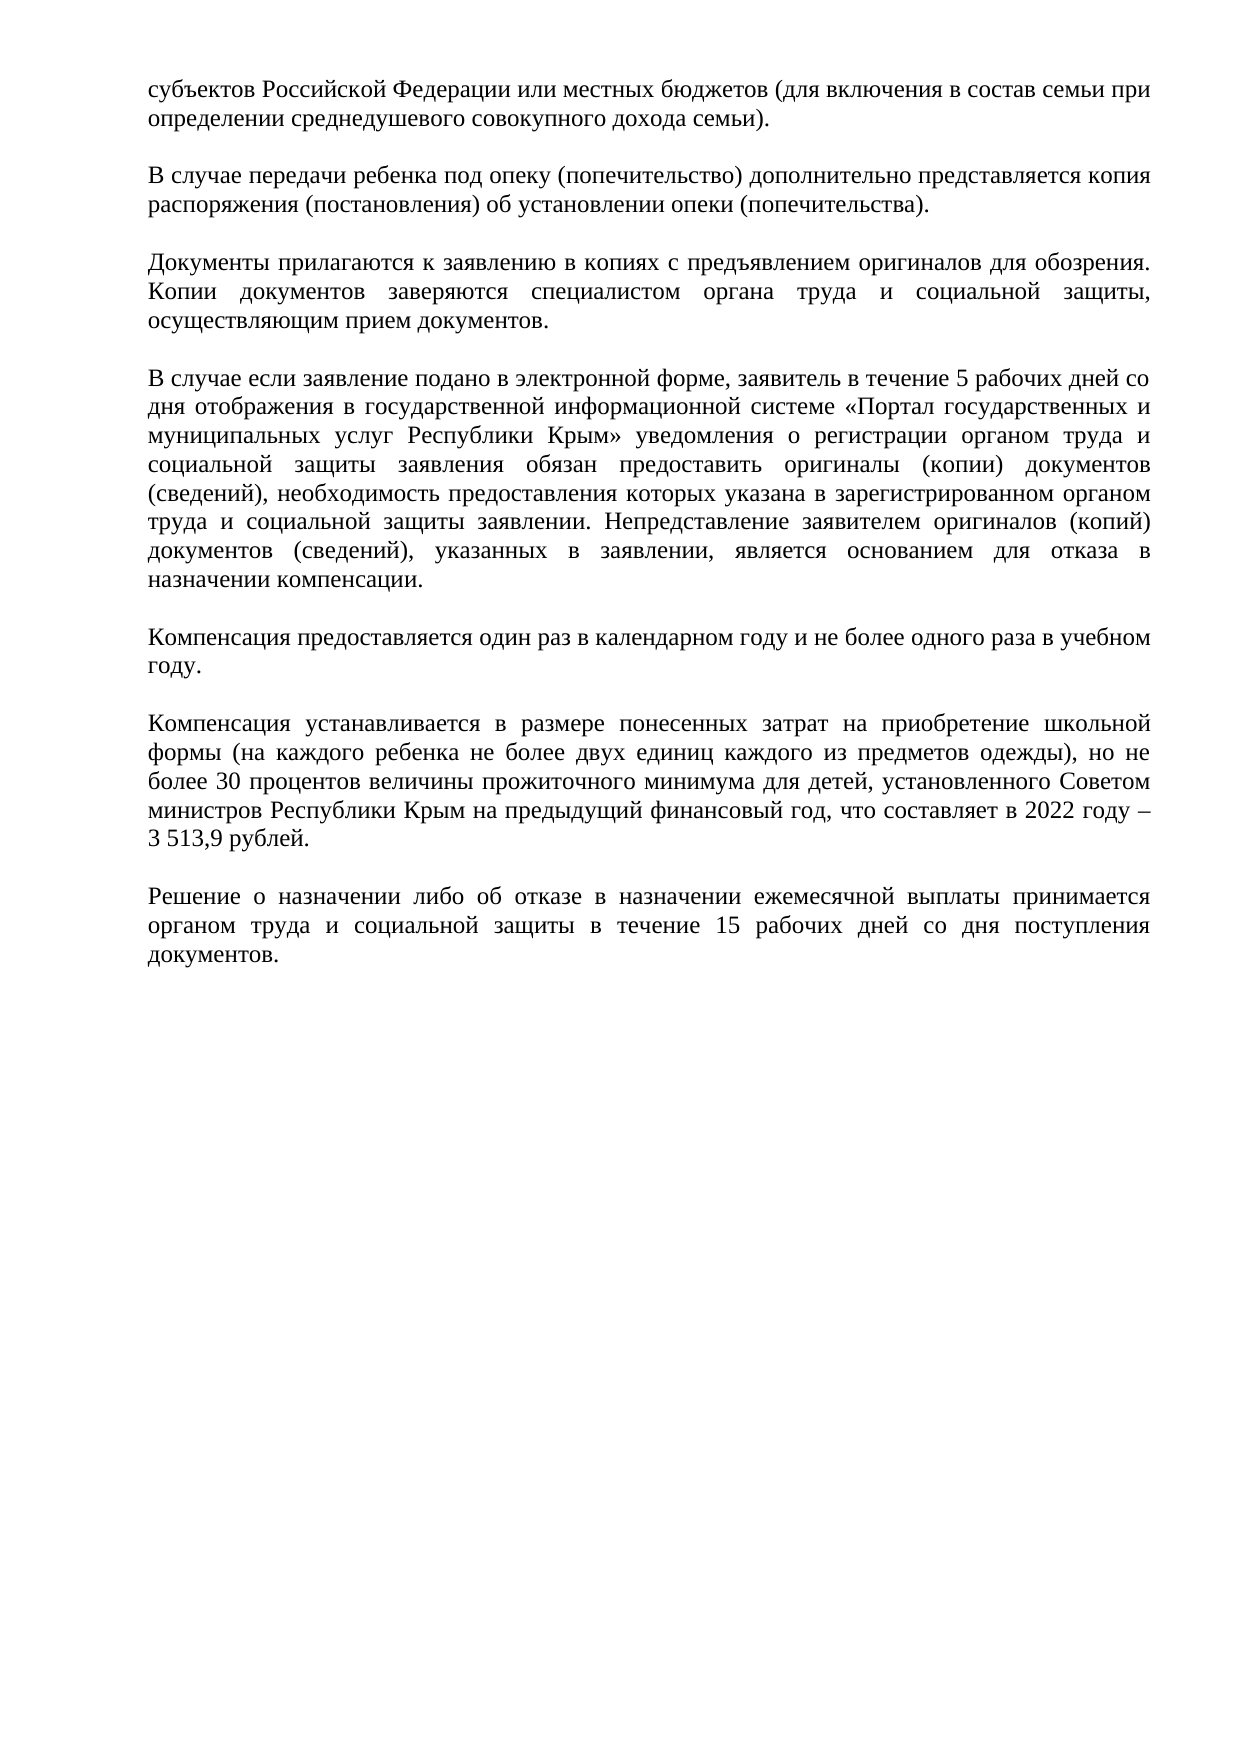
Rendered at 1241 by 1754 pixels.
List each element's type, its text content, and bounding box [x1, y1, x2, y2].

text Документы прилагаются к заявлению в копиях с предъявлением оригиналов для обозрения. Копии документов заверяются специалистом органа труда и социальной защиты, осуществляющим прием документов. [148, 247, 1152, 333]
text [148, 74, 1152, 131]
text Решение о назначении либо об отказе в назначении ежемесячной выплаты принимается органом труда и социальной защиты в течение 15 рабочих дней со дня поступления документов. [148, 881, 1152, 968]
text В случае передачи ребенка под опеку (попечительство) дополнительно представляется копия распоряжения (постановления) об установлении опеки (попечительства). [148, 161, 1152, 218]
text Компенсация предоставляется один раз в календарном году и не более одного раза в учебном году. [148, 622, 1152, 679]
text В случае если заявление подано в электронной форме, заявитель в течение 5 рабочих дней со дня отображения в государственной информационной системе «Портал государственных и муниципальных услуг Республики Крым» уведомления о регистрации органом труда и социальной защиты заявления обязан предоставить оригиналы (копии) документов (сведений), необходимость предоставления которых указана в зарегистрированном органом труда и социальной защиты заявлении. Непредставление заявителем оригиналов (копий) документов (сведений), указанных в заявлении, является основанием для отказа в назначении компенсации. [148, 363, 1152, 593]
text Компенсация устанавливается в размере понесенных затрат на приобретение школьной формы (на каждого ребенка не более двух единиц каждого из предметов одежды), но не более 30 процентов величины прожиточного минимума для детей, установленного Советом министров Республики Крым на предыдущий финансовый год, что составляет в 2022 году – 3 513,9 рублей. [148, 708, 1152, 852]
